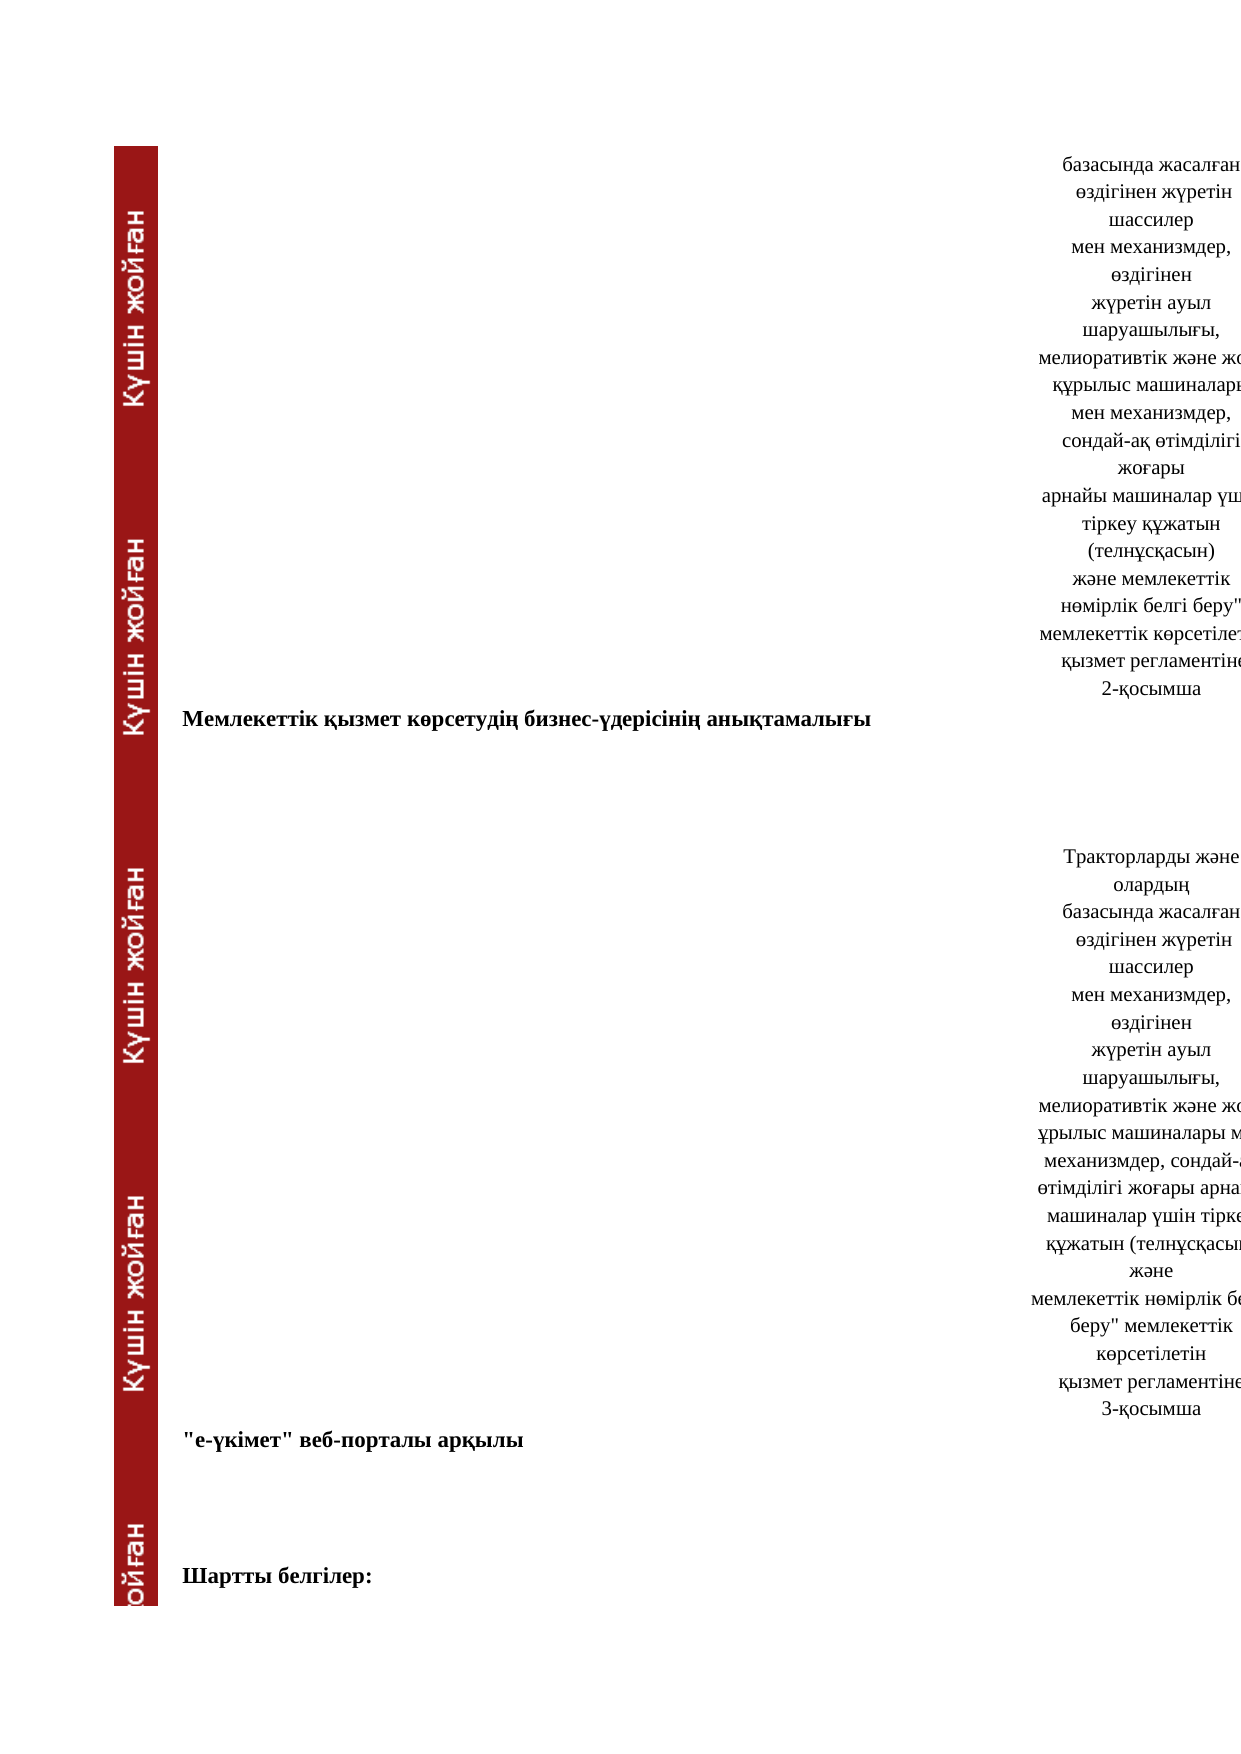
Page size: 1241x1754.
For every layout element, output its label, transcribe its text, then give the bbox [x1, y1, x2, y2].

text Шартты белгілер: [112, 1563, 1128, 1589]
text Мемлекеттік қызмет көрсетудің бизнес-үдерісінің анықтамалығы [112, 706, 1128, 732]
table_header Тракторларды және олардың базасында жасалған өздігінен жүретін шассилер мен механизмдер, өздігінен жүретін ауыл шаруашылығы, мелиоративтік және жол- ұрылыс машиналары мен механизмдер, сондай-ақ өтімділігі жоғары арнайы машиналар үшін тіркеу құжатын (телнұсқасын) және мемлекеттік нөмірлік белгі беру" мемлекеттік көрсетілетін қызмет регламентіне 3-қосымша [912, 843, 1240, 1426]
picture [114, 732, 158, 843]
text "е-үкімет" веб-порталы арқылы [112, 1426, 1128, 1452]
picture [114, 1452, 158, 1563]
table_header [101, 843, 912, 1426]
picture [114, 1589, 158, 1606]
table_header [101, 150, 912, 706]
picture [114, 146, 158, 150]
